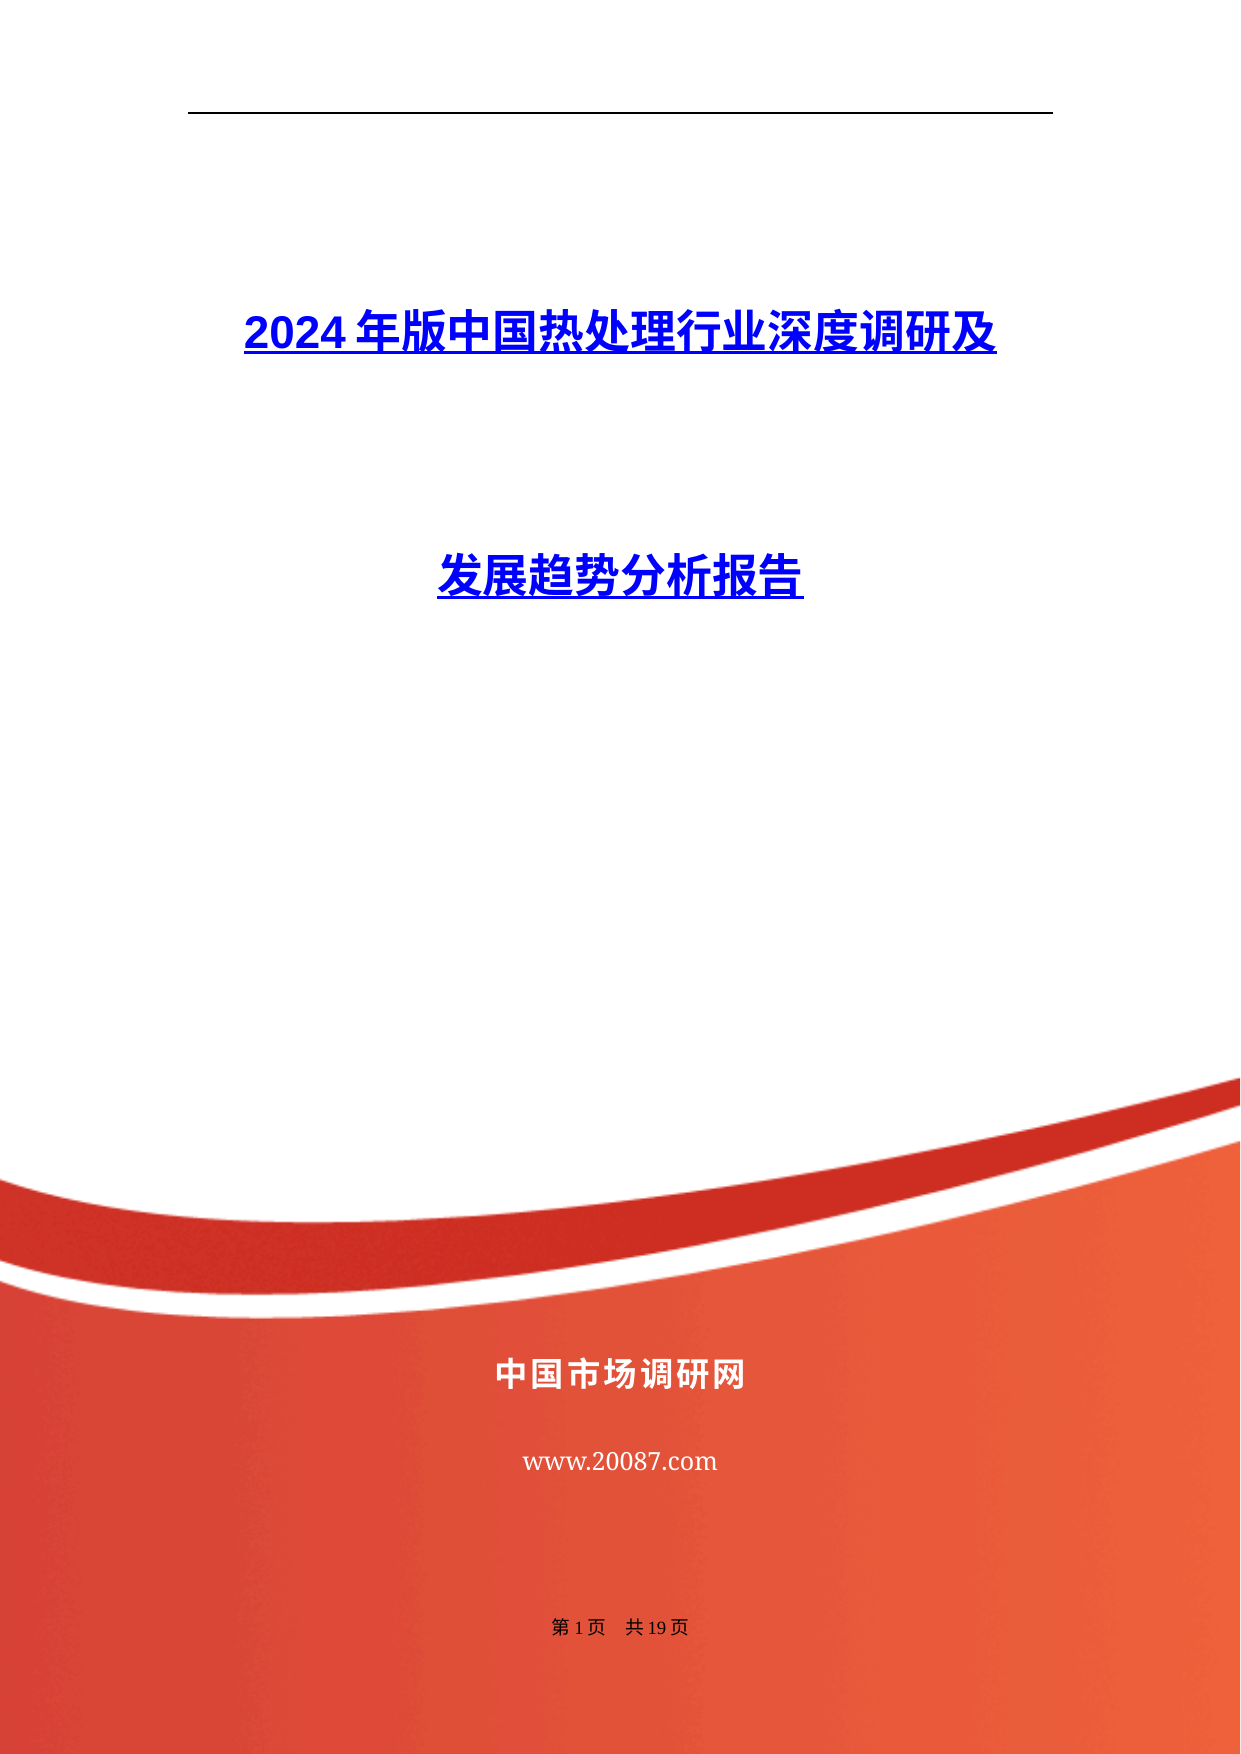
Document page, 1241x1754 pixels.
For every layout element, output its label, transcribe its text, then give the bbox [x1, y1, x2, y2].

picture [0, 1006, 1241, 1754]
text www.20087.com [187, 1428, 1053, 1493]
subtitle 中国市场调研网 [187, 1339, 1053, 1404]
table_header 2024年版中国热处理行业深度调研及发展趋势分析报告 [188, 207, 1053, 773]
